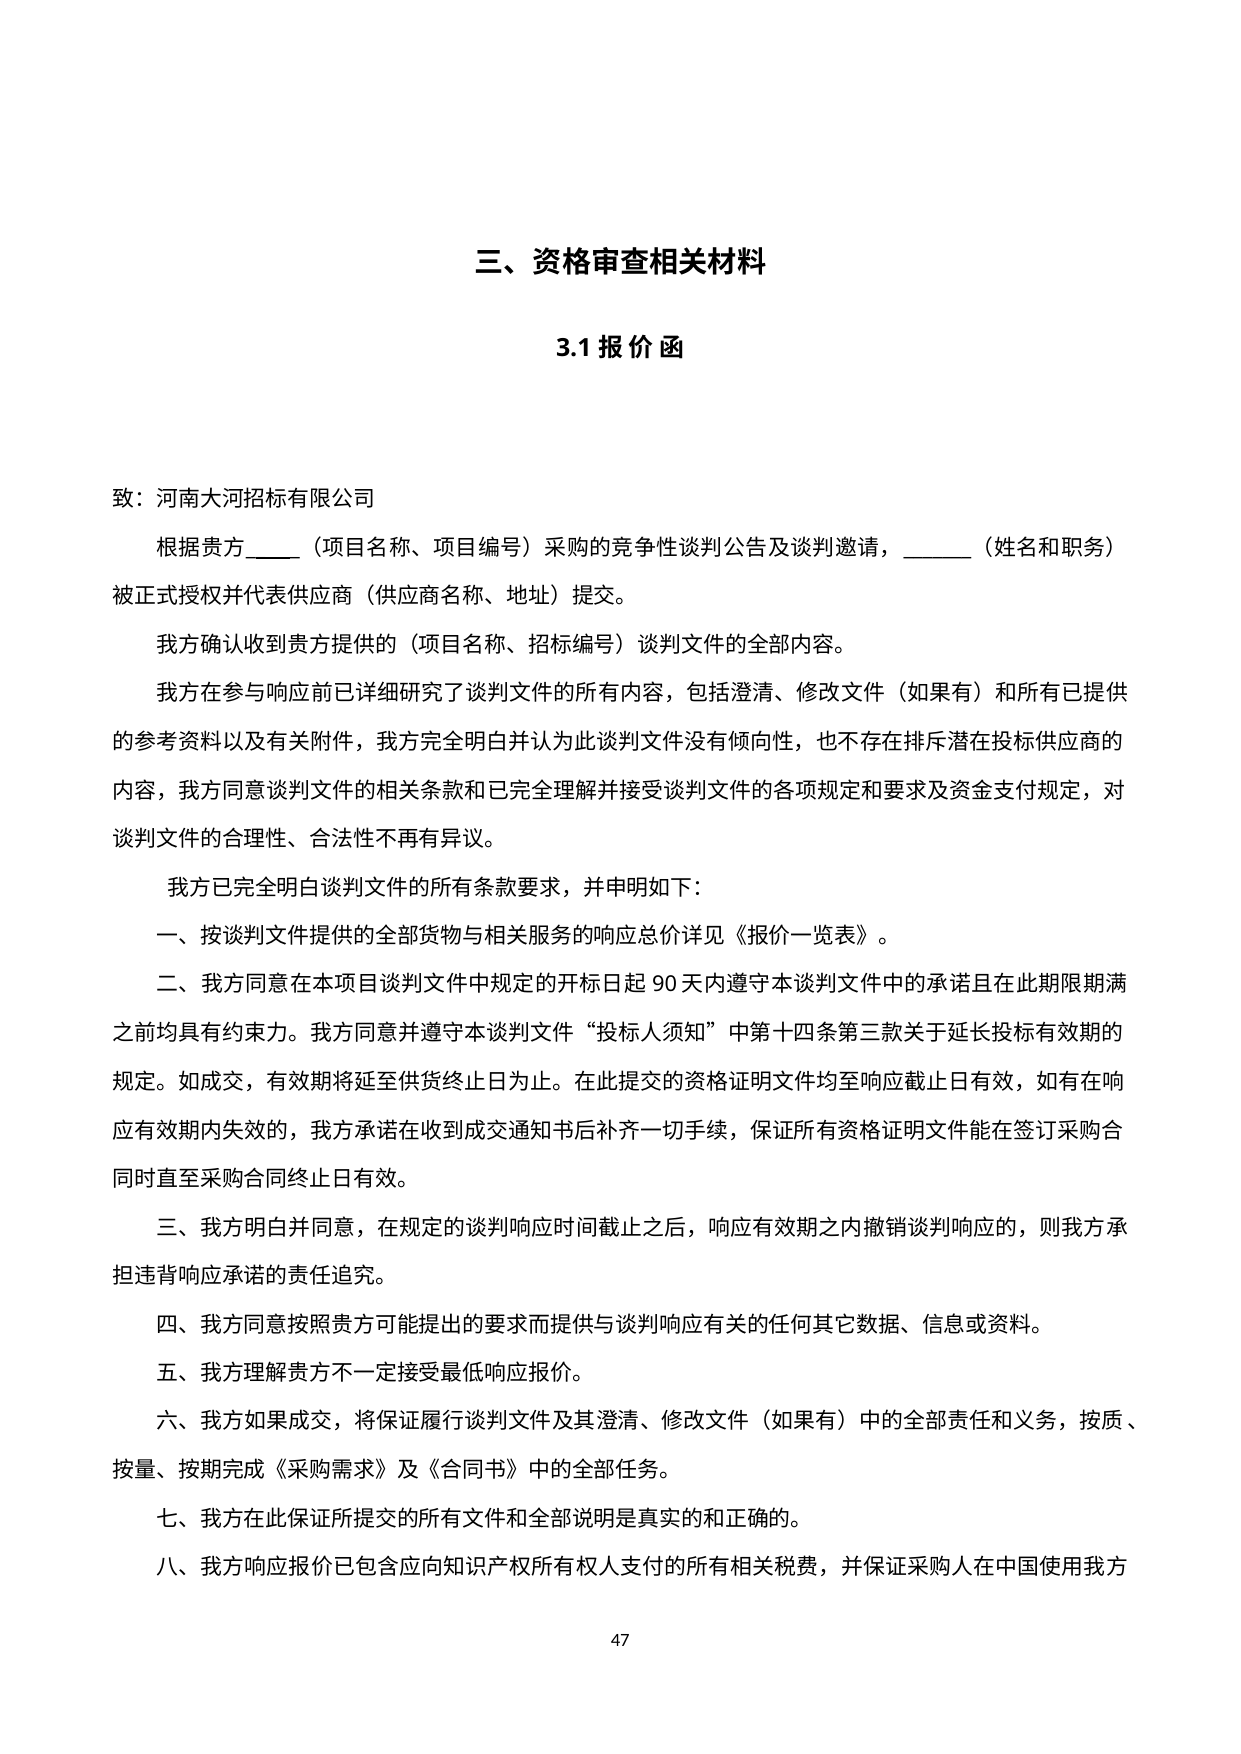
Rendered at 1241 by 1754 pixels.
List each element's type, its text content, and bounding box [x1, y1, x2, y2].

text 五、我方理解贵方不一定接受最低响应报价。 [112, 1355, 1128, 1387]
text 根据贵方__ _（项目名称、项目编号）采购的竞争性谈判公告及谈判邀请，_______（姓名和职务）被正式授权并代表供应商（供应商名称、地址）提交。 [112, 529, 1128, 611]
text 六、我方如果成交，将保证履行谈判文件及其澄清、修改文件（如果有）中的全部责任和义务，按质、按量、按期完成《采购需求》及《合同书》中的全部任务。 [112, 1403, 1128, 1484]
text 一、按谈判文件提供的全部货物与相关服务的响应总价详见《报价一览表》。 [112, 918, 1128, 950]
text 三、资格审查相关材料 [112, 227, 1128, 292]
text 我方已完全明白谈判文件的所有条款要求，并申明如下： [112, 869, 1128, 902]
text 三、我方明白并同意，在规定的谈判响应时间截止之后，响应有效期之内撤销谈判响应的，则我方承担违背响应承诺的责任追究。 [112, 1209, 1128, 1291]
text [112, 1548, 1128, 1581]
text 我方在参与响应前已详细研究了谈判文件的所有内容，包括澄清、修改文件（如果有）和所有已提供的参考资料以及有关附件，我方完全明白并认为此谈判文件没有倾向性，也不存在排斥潜在投标供应商的内容，我方同意谈判文件的相关条款和已完全理解并接受谈判文件的各项规定和要求及资金支付规定，对谈判文件的合理性、合法性不再有异议。 [112, 675, 1128, 853]
text 我方确认收到贵方提供的（项目名称、招标编号）谈判文件的全部内容。 [112, 626, 1128, 659]
text 七、我方在此保证所提交的所有文件和全部说明是真实的和正确的。 [112, 1500, 1128, 1533]
text 四、我方同意按照贵方可能提出的要求而提供与谈判响应有关的任何其它数据、信息或资料。 [112, 1306, 1128, 1339]
text 3.1 报 价 函 [112, 313, 1128, 378]
text 致：河南大河招标有限公司 [112, 481, 1128, 513]
text 二、我方同意在本项目谈判文件中规定的开标日起90天内遵守本谈判文件中的承诺且在此期限期满之前均具有约束力。我方同意并遵守本谈判文件“投标人须知”中第十四条第三款关于延长投标有效期的规定。如成交，有效期将延至供货终止日为止。在此提交的资格证明文件均至响应截止日有效，如有在响应有效期内失效的，我方承诺在收到成交通知书后补齐一切手续，保证所有资格证明文件能在签订采购合同时直至采购合同终止日有效。 [112, 966, 1128, 1193]
